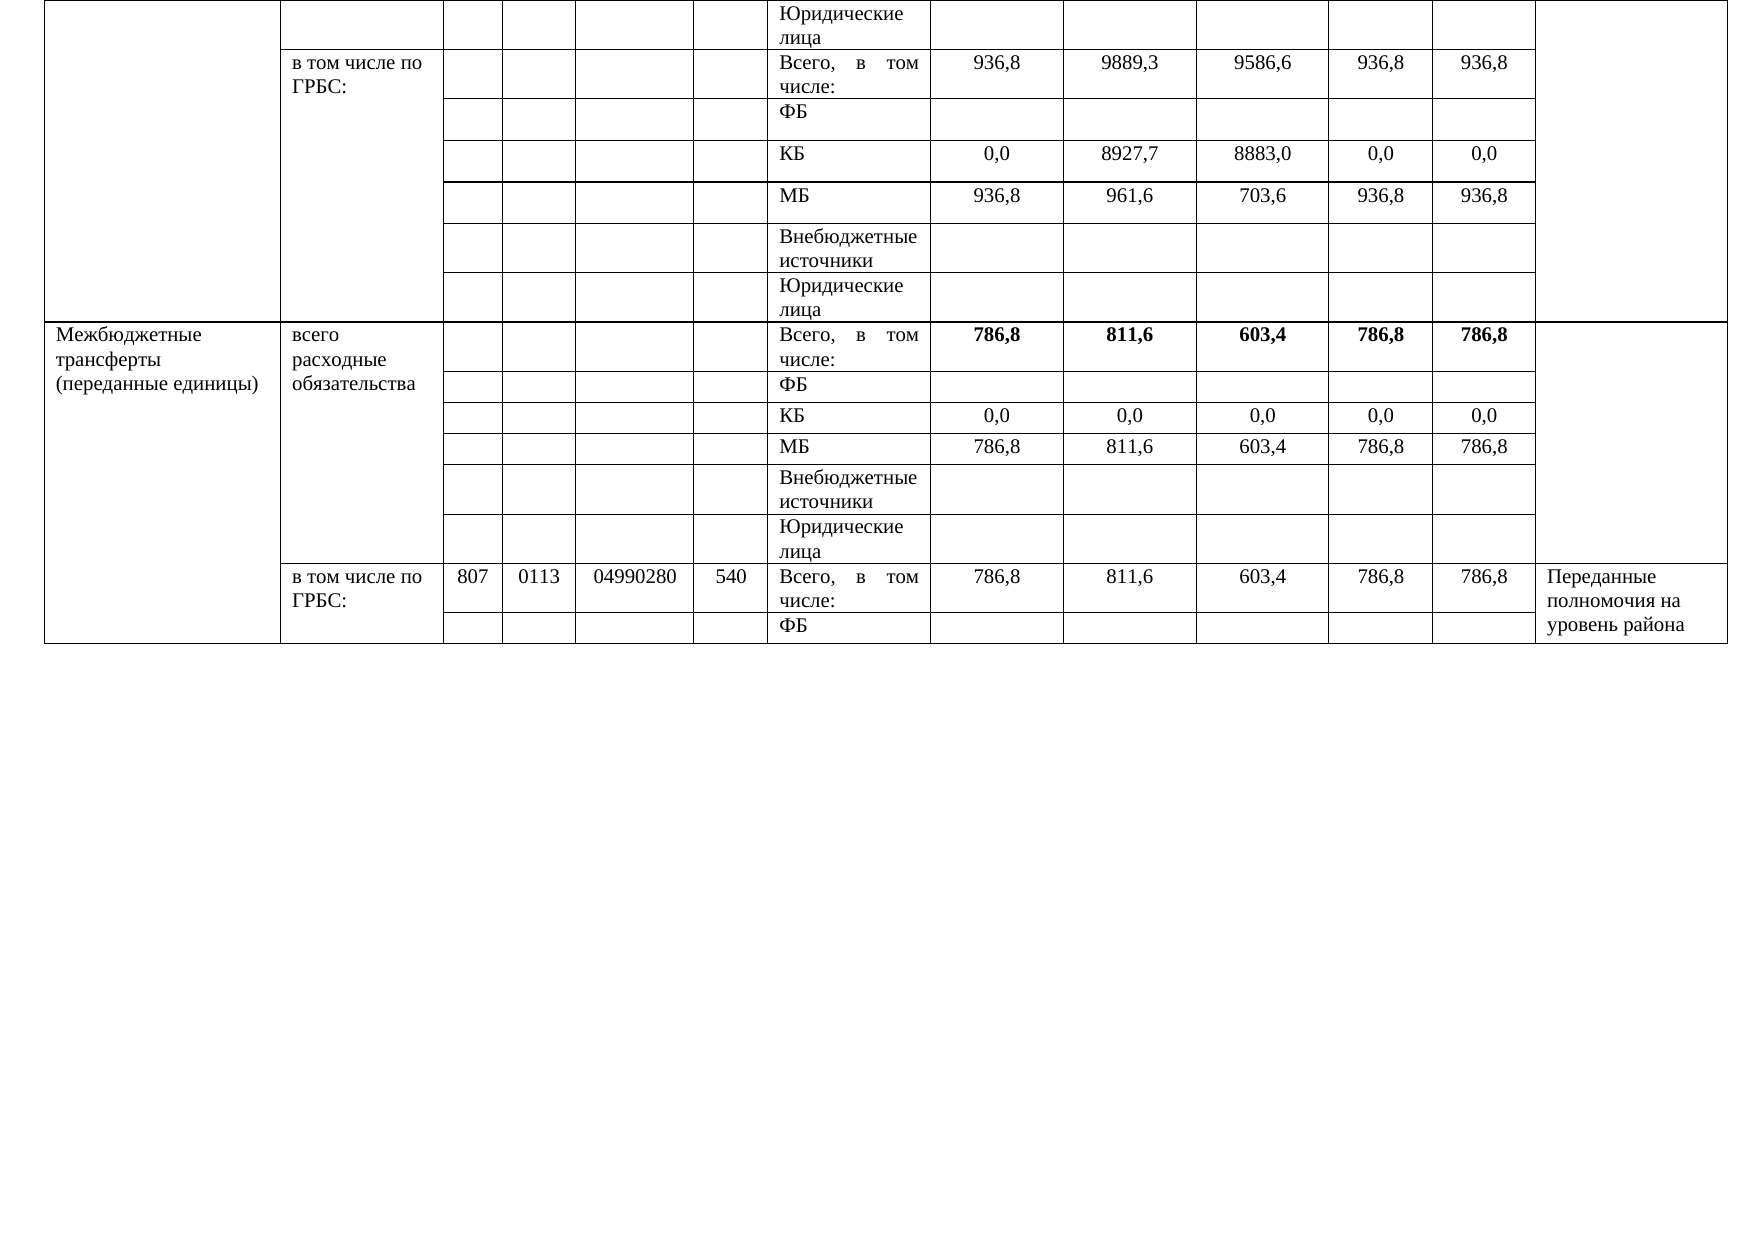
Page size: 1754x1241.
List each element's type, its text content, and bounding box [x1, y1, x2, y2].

table_cell [503, 372, 575, 402]
table_cell 786,8 [1433, 434, 1535, 464]
table_cell [931, 224, 1063, 272]
table_cell [1197, 613, 1328, 643]
table_cell 811,6 [1064, 434, 1196, 464]
table_cell [444, 515, 502, 563]
table_cell [1433, 613, 1535, 643]
table_cell 9889,3 [1064, 50, 1196, 98]
table_cell [444, 434, 502, 464]
table_cell 936,8 [931, 183, 1063, 223]
table_cell 936,8 [1329, 50, 1432, 98]
table_cell 0,0 [1064, 403, 1196, 433]
table_cell КБ [768, 403, 930, 433]
table_cell [444, 224, 502, 272]
table_cell [694, 465, 767, 513]
table_cell [694, 403, 767, 433]
table_cell [503, 183, 575, 223]
table_cell МБ [768, 434, 930, 464]
table_cell [576, 141, 693, 181]
table_cell 0,0 [1433, 141, 1535, 181]
table_cell в том числе по ГРБС: [281, 564, 443, 643]
table_cell 811,6 [1064, 323, 1196, 371]
table_cell 811,6 [1064, 564, 1196, 612]
table_cell [444, 183, 502, 223]
table_cell [694, 323, 767, 371]
table_cell Юридические лица [768, 1, 930, 49]
table_cell Юридические лица [768, 515, 930, 563]
table_cell [503, 141, 575, 181]
table_cell [1064, 99, 1196, 140]
table_cell [1197, 224, 1328, 272]
table_cell 0,0 [931, 403, 1063, 433]
table_cell 0,0 [1329, 141, 1432, 181]
table_cell 786,8 [931, 434, 1063, 464]
table_cell [1329, 1, 1432, 49]
table_cell [1329, 273, 1432, 321]
table_cell [444, 465, 502, 513]
table_cell [694, 141, 767, 181]
table_cell [1064, 613, 1196, 643]
table_cell [503, 1, 575, 49]
table_cell [576, 403, 693, 433]
table_cell 8927,7 [1064, 141, 1196, 181]
table_cell [1197, 465, 1328, 513]
table_cell [1433, 465, 1535, 513]
table_cell 936,8 [1433, 183, 1535, 223]
table_cell [694, 613, 767, 643]
table_cell 786,8 [931, 323, 1063, 371]
table_cell [503, 273, 575, 321]
table_cell [576, 613, 693, 643]
table_cell [576, 99, 693, 140]
table_cell 786,8 [1433, 323, 1535, 371]
table_cell [576, 50, 693, 98]
table_cell [503, 515, 575, 563]
table_cell [1064, 465, 1196, 513]
table_cell Внебюджетные источники [768, 224, 930, 272]
table_cell 786,8 [1329, 564, 1432, 612]
table_cell [1329, 224, 1432, 272]
table_cell ФБ [768, 372, 930, 402]
table_cell [444, 141, 502, 181]
table_cell Всего, в том числе: [768, 564, 930, 612]
table_cell [576, 323, 693, 371]
table_cell [1433, 1, 1535, 49]
table_cell [1064, 1, 1196, 49]
table_cell [576, 372, 693, 402]
table_cell всего расходные обязательства [281, 323, 443, 563]
table_cell [444, 403, 502, 433]
table_cell [931, 515, 1063, 563]
table_cell 603,4 [1197, 434, 1328, 464]
table_cell [1064, 515, 1196, 563]
table_cell [694, 515, 767, 563]
table_cell ФБ [768, 99, 930, 140]
table_cell [503, 323, 575, 371]
table_cell 540 [694, 564, 767, 612]
table_cell КБ [768, 141, 930, 181]
table_cell [694, 372, 767, 402]
table_cell 9586,6 [1197, 50, 1328, 98]
table_cell [444, 50, 502, 98]
table_cell в том числе по ГРБС: [281, 50, 443, 321]
table_cell 936,8 [931, 50, 1063, 98]
table_cell 786,8 [1433, 564, 1535, 612]
table_cell [1329, 515, 1432, 563]
table_cell [503, 434, 575, 464]
table_cell [576, 1, 693, 49]
table_cell [503, 403, 575, 433]
table_cell [1064, 273, 1196, 321]
table_cell [931, 465, 1063, 513]
table_cell [503, 465, 575, 513]
table_cell МБ [768, 183, 930, 223]
table_cell [1433, 273, 1535, 321]
table_cell Юридические лица [768, 273, 930, 321]
table_cell 0,0 [1329, 403, 1432, 433]
table_cell Переданные полномочия на уровень района [1536, 564, 1727, 643]
table_cell 961,6 [1064, 183, 1196, 223]
table_cell [1536, 323, 1727, 563]
table_cell [444, 1, 502, 49]
table_cell Всего, в том числе: [768, 323, 930, 371]
table_cell [576, 515, 693, 563]
table_cell Внебюджетные источники [768, 465, 930, 513]
table_cell [503, 99, 575, 140]
table_cell [1197, 1, 1328, 49]
table_cell [576, 465, 693, 513]
table_cell [1197, 273, 1328, 321]
table_cell [694, 434, 767, 464]
table_cell [931, 99, 1063, 140]
table_cell [444, 273, 502, 321]
table_cell 0,0 [1433, 403, 1535, 433]
table_cell 807 [444, 564, 502, 612]
table_cell [503, 613, 575, 643]
table_cell [576, 434, 693, 464]
table_cell [444, 613, 502, 643]
table_cell 603,4 [1197, 323, 1328, 371]
table_cell 786,8 [1329, 434, 1432, 464]
table_cell [931, 273, 1063, 321]
table_cell 0,0 [931, 141, 1063, 181]
table_cell 04990280 [576, 564, 693, 612]
table_cell 936,8 [1329, 183, 1432, 223]
table_cell Межбюджетные трансферты (переданные единицы) [45, 323, 280, 643]
table_cell [1433, 372, 1535, 402]
table_cell [931, 613, 1063, 643]
table_cell 936,8 [1433, 50, 1535, 98]
table_cell 603,4 [1197, 564, 1328, 612]
table_cell [694, 183, 767, 223]
table_cell Всего, в том числе: [768, 50, 930, 98]
table_cell [503, 50, 575, 98]
table_cell [1329, 372, 1432, 402]
table_cell [1433, 99, 1535, 140]
table_cell [1329, 613, 1432, 643]
table_cell 786,8 [1329, 323, 1432, 371]
table_cell [1329, 99, 1432, 140]
table_cell [694, 50, 767, 98]
table_cell [444, 99, 502, 140]
table_cell [1433, 515, 1535, 563]
table_cell [444, 372, 502, 402]
table_cell [576, 273, 693, 321]
table_cell [1433, 224, 1535, 272]
table_cell [576, 183, 693, 223]
table_cell [576, 224, 693, 272]
table_cell [1329, 465, 1432, 513]
table_cell [503, 224, 575, 272]
table_cell [1064, 224, 1196, 272]
table_cell [444, 323, 502, 371]
table_cell [931, 372, 1063, 402]
table_cell [1197, 515, 1328, 563]
table_cell 8883,0 [1197, 141, 1328, 181]
table_cell 0113 [503, 564, 575, 612]
table_cell [931, 1, 1063, 49]
table_cell 0,0 [1197, 403, 1328, 433]
table_cell 786,8 [931, 564, 1063, 612]
table_cell ФБ [768, 613, 930, 643]
table_cell [694, 224, 767, 272]
table_cell [1197, 99, 1328, 140]
table_cell [1197, 372, 1328, 402]
table_cell [694, 273, 767, 321]
table_cell [694, 99, 767, 140]
table_cell 703,6 [1197, 183, 1328, 223]
table_cell [1536, 1, 1727, 321]
table_cell [694, 1, 767, 49]
table_cell [1064, 372, 1196, 402]
